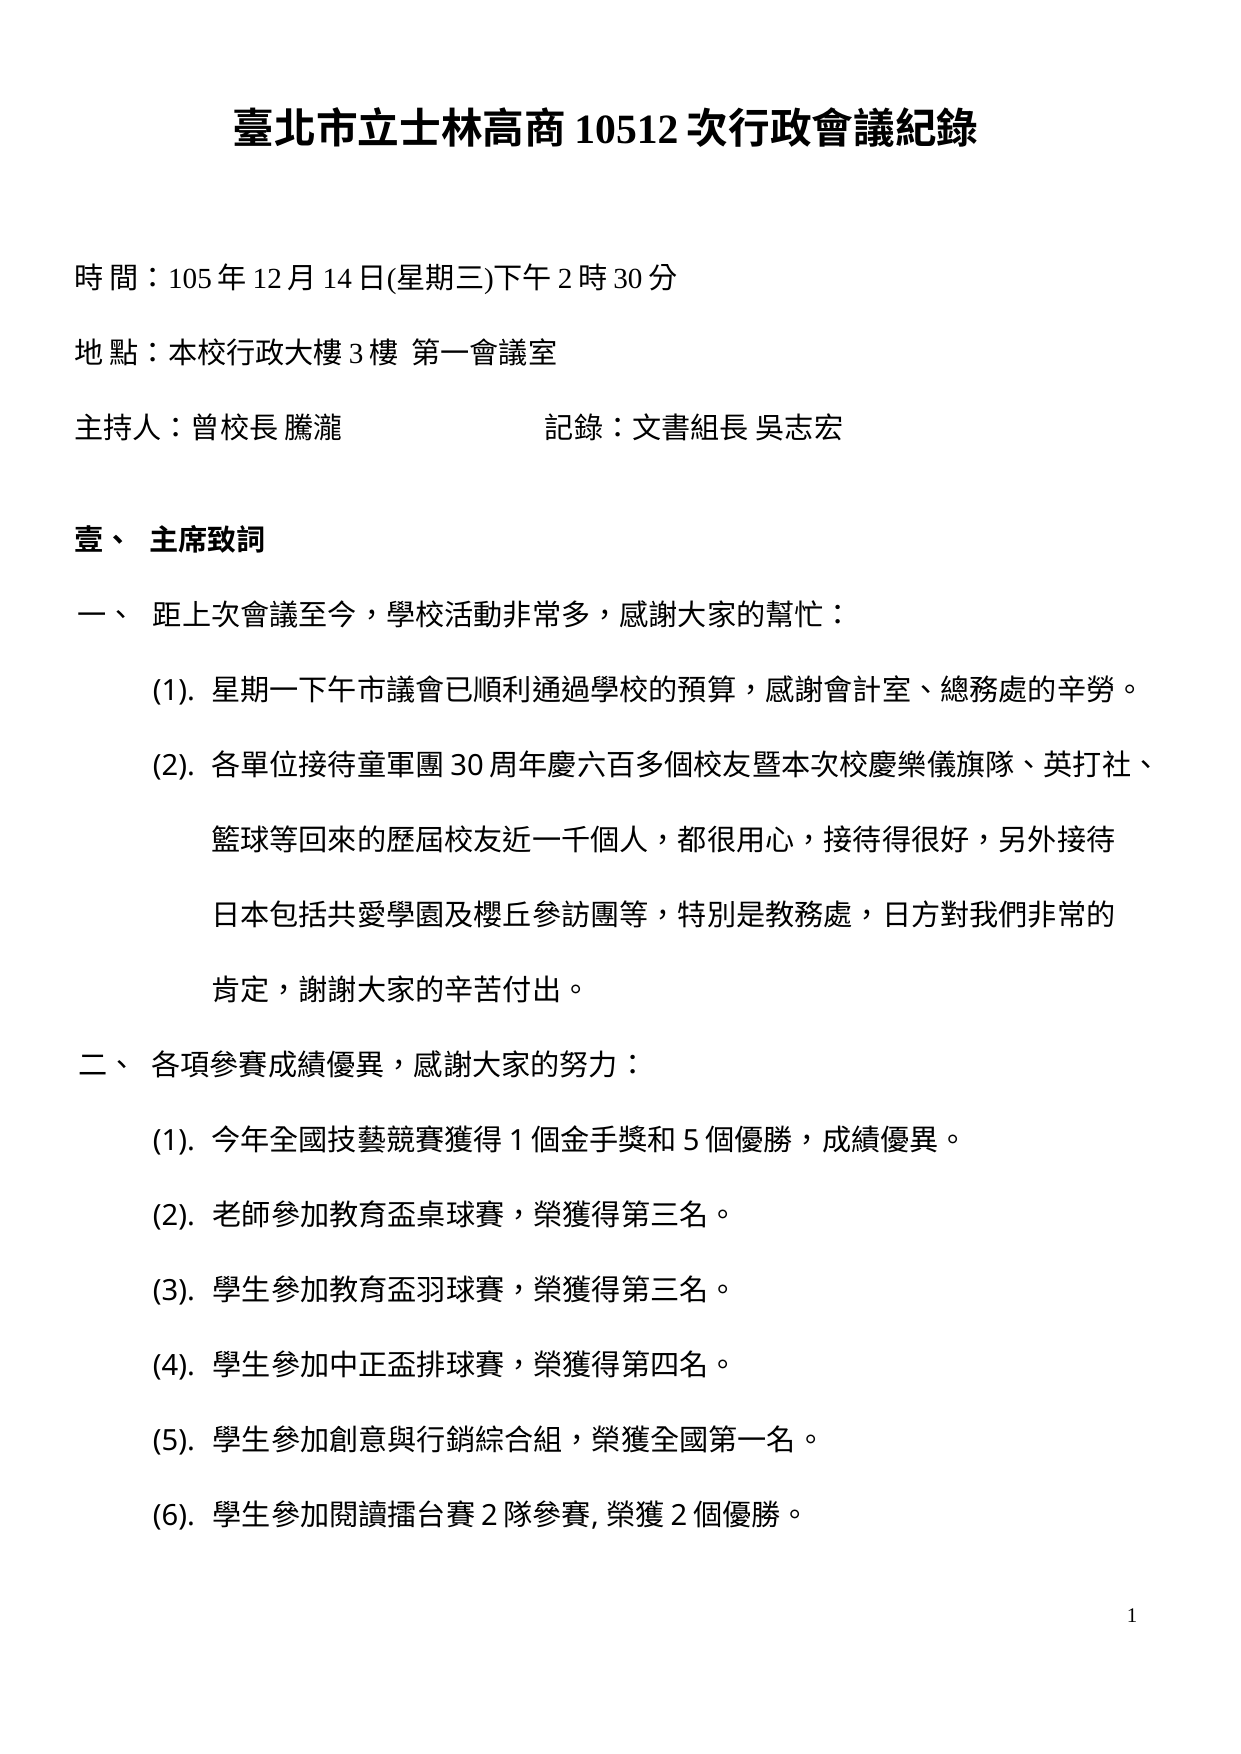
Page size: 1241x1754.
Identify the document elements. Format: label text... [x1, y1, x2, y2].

list 各單位接待童軍團30周年慶六百多個校友暨本次校慶樂儀旗隊、英打社、籃球等回來的歷屆校友近一千個人，都很用心，接待得很好，另外接待日本包括共愛學園及櫻丘參訪團等，特別是教務處，日方對我們非常的肯定，謝謝大家的辛苦付出。 [153, 726, 1137, 1026]
text 主持人：曾校長 騰瀧 記錄：文書組長 吳志宏 [74, 388, 1137, 463]
list 主席致詞 [74, 501, 1137, 576]
text 時 間：105年12月14日(星期三)下午2時30分 [74, 238, 1137, 313]
list 學生參加創意與行銷綜合組，榮獲全國第一名。 [153, 1401, 1137, 1476]
list 老師參加教育盃桌球賽，榮獲得第三名。 [153, 1176, 1137, 1251]
list 今年全國技藝競賽獲得1個金手獎和5個優勝，成績優異。 [153, 1101, 1137, 1176]
list 星期一下午市議會已順利通過學校的預算，感謝會計室、總務處的辛勞。 [153, 651, 1137, 726]
list 學生參加閱讀擂台賽2隊參賽, 榮獲2個優勝。 [153, 1476, 1137, 1551]
text 臺北市立士林高商10512次行政會議紀錄 [74, 88, 1137, 163]
list 學生參加教育盃羽球賽，榮獲得第三名。 [153, 1251, 1137, 1326]
list 各項參賽成績優異，感謝大家的努力： [78, 1026, 1137, 1101]
list 學生參加中正盃排球賽，榮獲得第四名。 [153, 1326, 1137, 1401]
text 地 點：本校行政大樓3樓 第一會議室 [74, 313, 1137, 388]
list 距上次會議至今，學校活動非常多，感謝大家的幫忙： [77, 576, 1137, 651]
